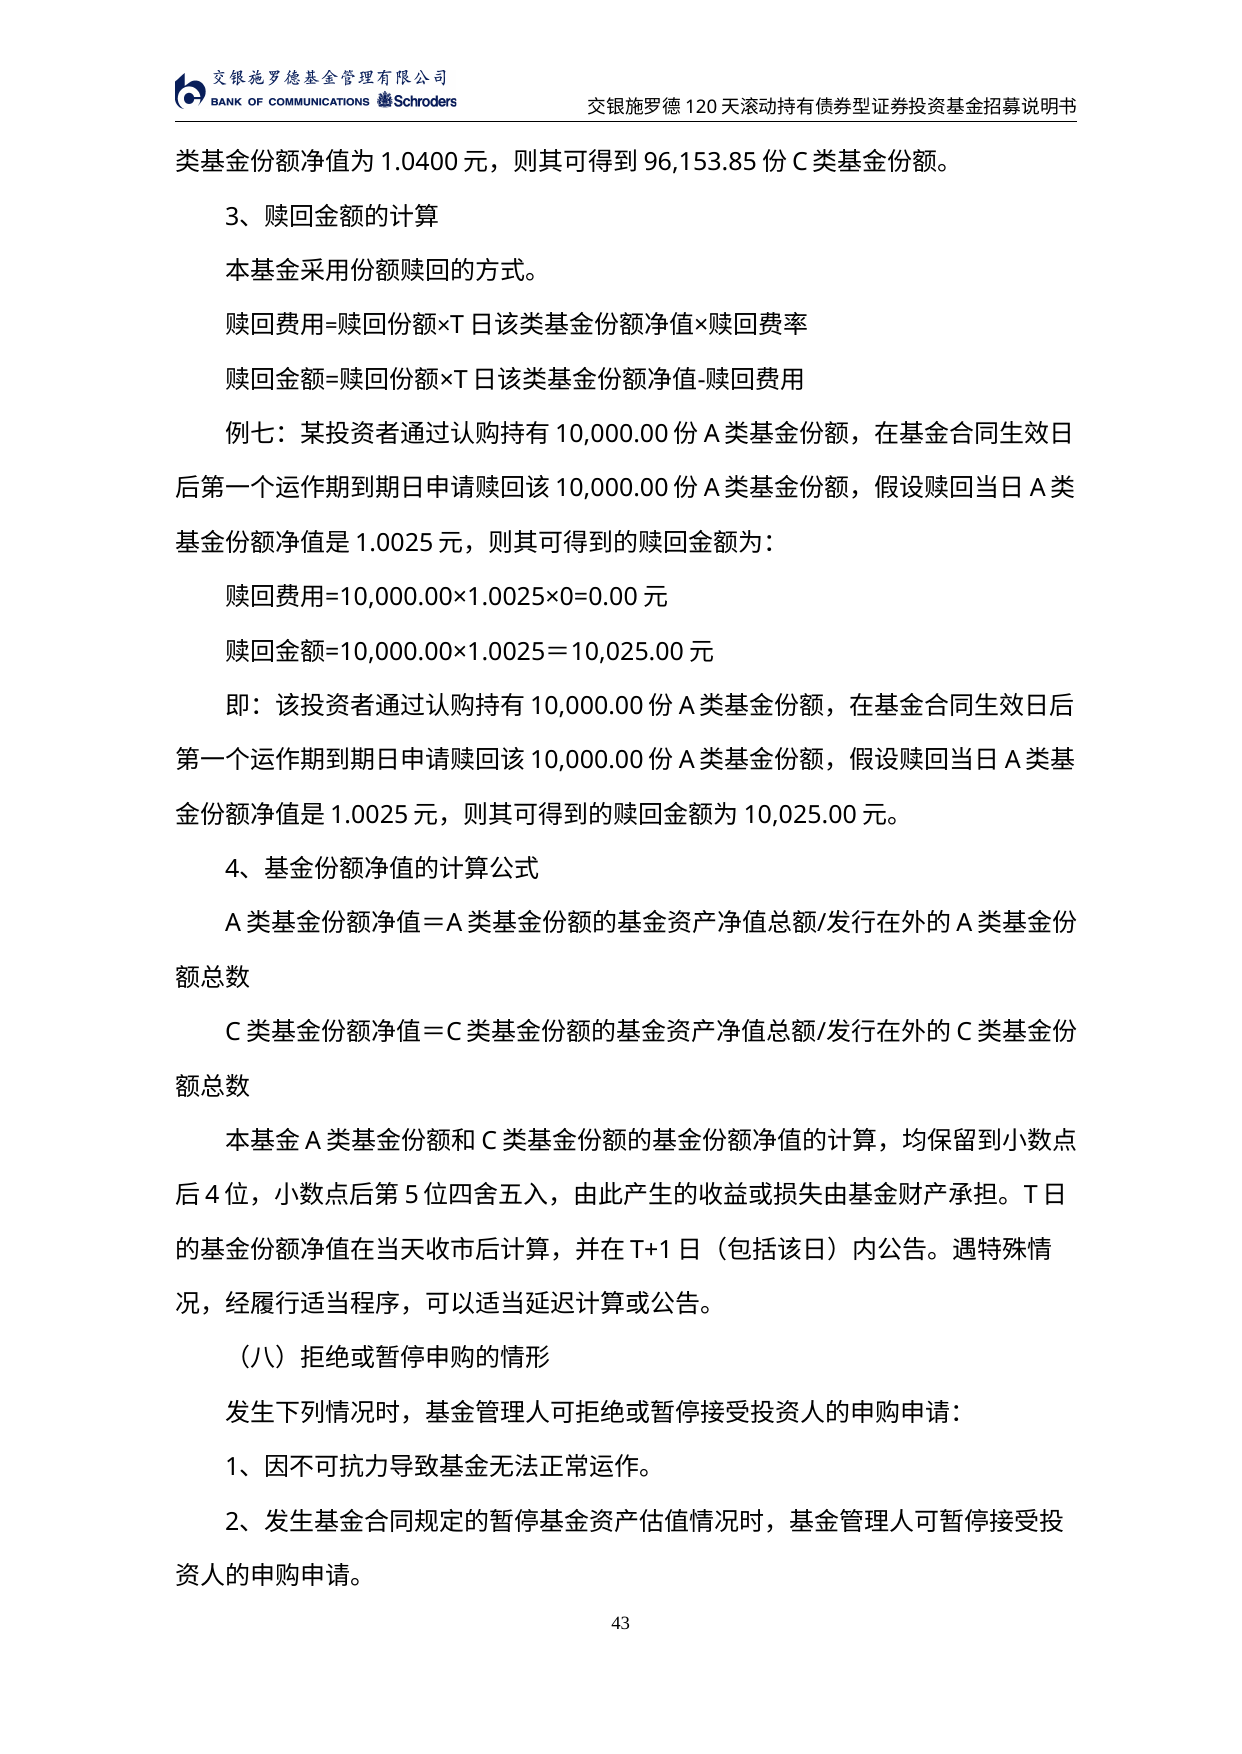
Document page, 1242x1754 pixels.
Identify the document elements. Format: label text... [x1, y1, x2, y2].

text 2、发生基金合同规定的暂停基金资产估值情况时，基金管理人可暂停接受投资人的申购申请。 [175, 1501, 1077, 1592]
text 4、基金份额净值的计算公式 [175, 848, 1077, 885]
text 赎回费用=赎回份额×T日该类基金份额净值×赎回费率 [175, 305, 1077, 341]
text 赎回费用=10,000.00×1.0025×0=0.00元 [175, 577, 1077, 613]
text 3、赎回金额的计算 [175, 196, 1077, 232]
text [175, 142, 1077, 178]
text 1、因不可抗力导致基金无法正常运作。 [175, 1447, 1077, 1483]
text 赎回金额=赎回份额×T日该类基金份额净值-赎回费用 [175, 359, 1077, 395]
text 本基金A类基金份额和C类基金份额的基金份额净值的计算，均保留到小数点后4位，小数点后第5位四舍五入，由此产生的收益或损失由基金财产承担。T日的基金份额净值在当天收市后计算，并在T+1日（包括该日）内公告。遇特殊情况，经履行适当程序，可以适当延迟计算或公告。 [175, 1120, 1077, 1320]
text 本基金采用份额赎回的方式。 [175, 250, 1077, 287]
text A类基金份额净值＝A类基金份额的基金资产净值总额/发行在外的A类基金份额总数 [175, 903, 1077, 993]
text 例七：某投资者通过认购持有10,000.00份A类基金份额，在基金合同生效日后第一个运作期到期日申请赎回该10,000.00份A类基金份额，假设赎回当日A类基金份额净值是1.0025元，则其可得到的赎回金额为： [175, 413, 1077, 558]
picture [175, 70, 457, 109]
text 赎回金额=10,000.00×1.0025＝10,025.00元 [175, 631, 1077, 667]
text C类基金份额净值＝C类基金份额的基金资产净值总额/发行在外的C类基金份额总数 [175, 1012, 1077, 1102]
text （八）拒绝或暂停申购的情形 [175, 1338, 1077, 1374]
text 发生下列情况时，基金管理人可拒绝或暂停接受投资人的申购申请： [175, 1392, 1077, 1428]
text 即：该投资者通过认购持有10,000.00份A类基金份额，在基金合同生效日后第一个运作期到期日申请赎回该10,000.00份A类基金份额，假设赎回当日A类基金份额净值是1.0025元，则其可得到的赎回金额为10,025.00元。 [175, 685, 1077, 830]
